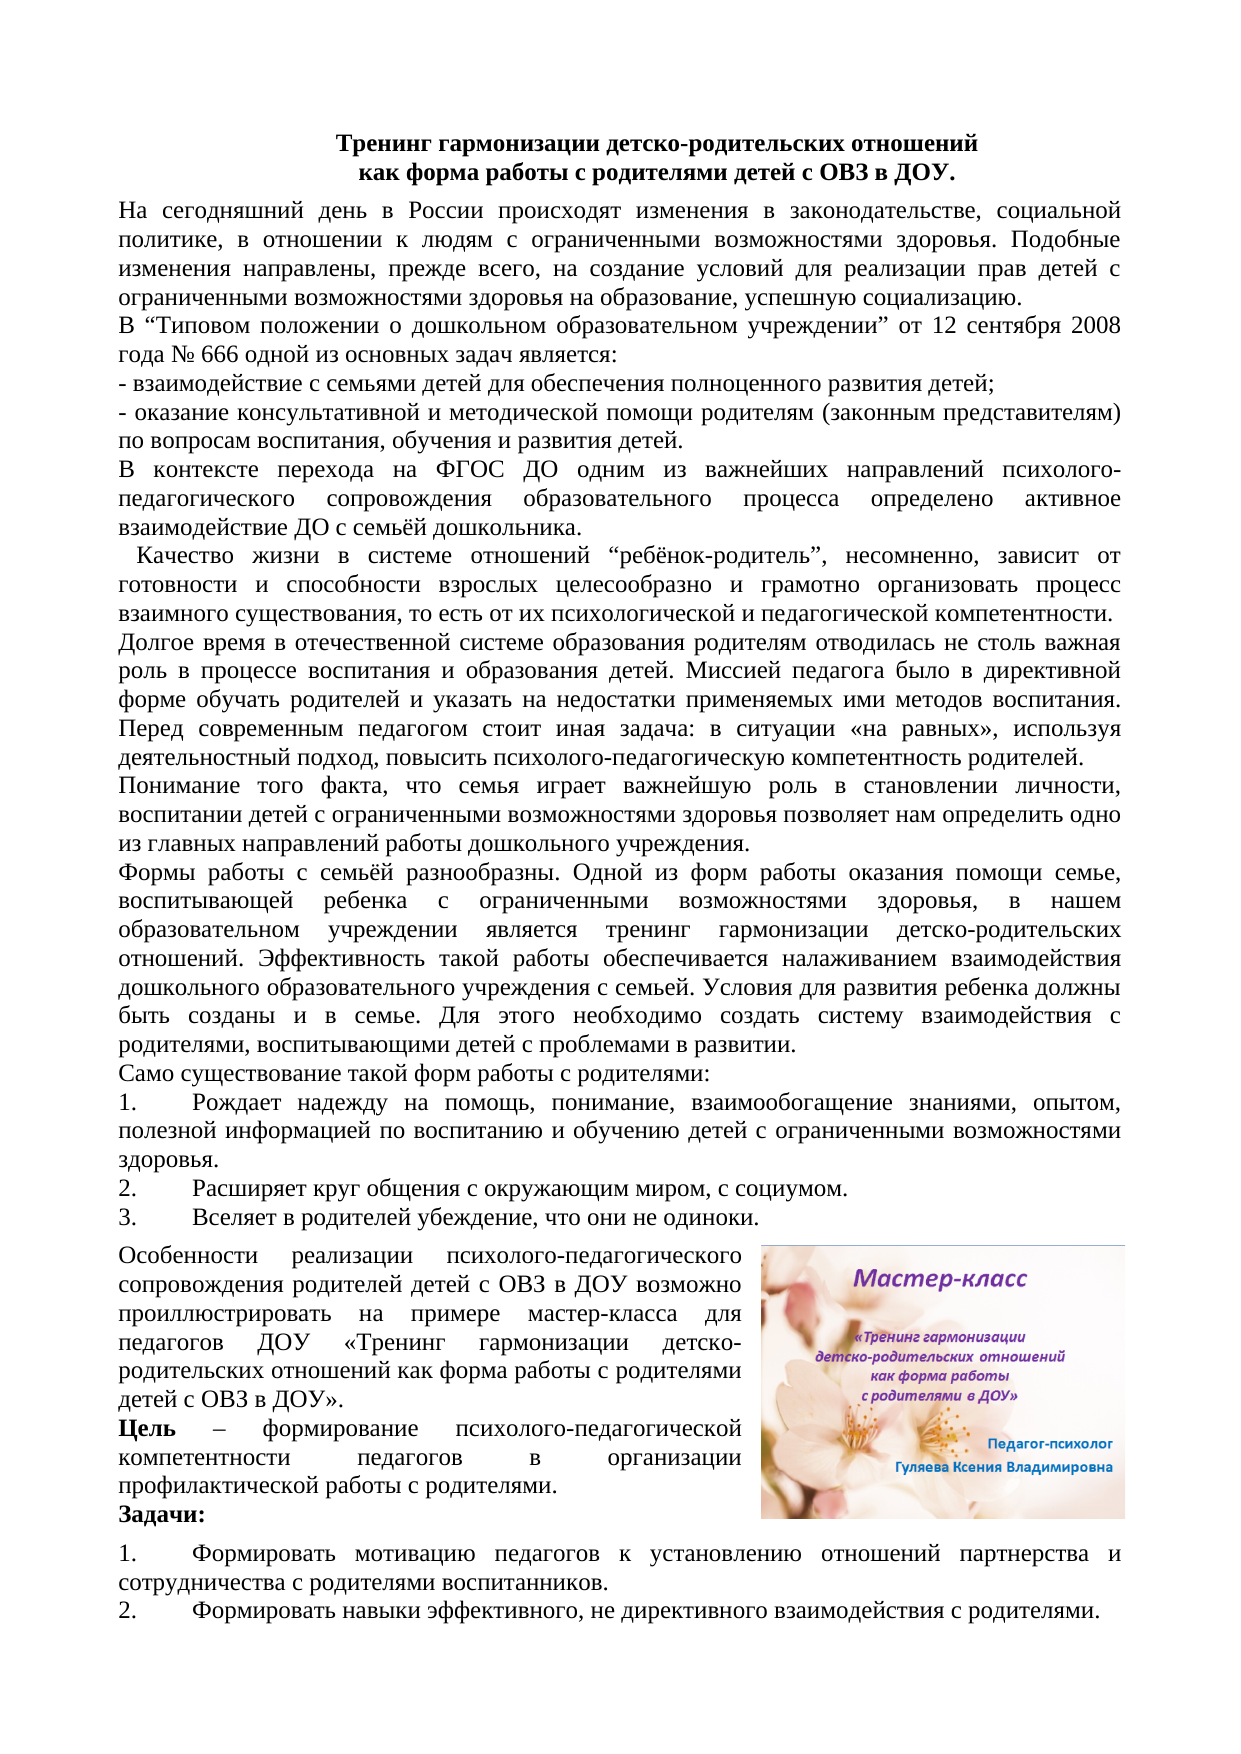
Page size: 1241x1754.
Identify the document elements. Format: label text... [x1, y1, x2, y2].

text - взаимодействие с семьями детей для обеспечения полноценного развития детей; [118, 368, 1122, 397]
text - оказание консультативной и методической помощи родителям (законным представителям) по вопросам воспитания, обучения и развития детей. [118, 397, 1122, 454]
list Формировать навыки эффективного, не директивного взаимодействия с родителями. [118, 1596, 1123, 1624]
text Особенности реализации психолого-педагогического сопровождения родителей детей с ОВЗ в ДОУ возможно проиллюстрировать на примере мастер-класса для педагогов ДОУ «Тренинг гармонизации детско-родительских отношений как форма работы с родителями детей с ОВЗ в ДОУ». [118, 1241, 1122, 1413]
text как форма работы с родителями детей с ОВЗ в ДОУ. [118, 157, 1122, 186]
list Рождает надежду на помощь, понимание, взаимообогащение знаниями, опытом, полезной информацией по воспитанию и обучению детей с ограниченными возможностями здоровья. [118, 1087, 1122, 1173]
text Понимание того факта, что семья играет важнейшую роль в становлении личности, воспитании детей с ограниченными возможностями здоровья позволяет нам определить одно из главных направлений работы дошкольного учреждения. [118, 771, 1122, 857]
list Вселяет в родителей убеждение, что они не одиноки. [118, 1202, 1122, 1231]
list Расширяет круг общения с окружающим миром, с социумом. [118, 1173, 1122, 1202]
text Формы работы с семьёй разнообразны. Одной из форм работы оказания помощи семье, воспитывающей ребенка с ограниченными возможностями здоровья, в нашем образовательном учреждении является тренинг гармонизации детско-родительских отношений. Эффективность такой работы обеспечивается налаживанием взаимодействия дошкольного образовательного учреждения с семьей. Условия для развития ребенка должны быть созданы и в семье. Для этого необходимо создать систему взаимодействия с родителями, воспитывающими детей с проблемами в развитии. [118, 857, 1122, 1058]
text На сегодняшний день в России происходят изменения в законодательстве, социальной политике, в отношении к людям с ограниченными возможностями здоровья. Подобные изменения направлены, прежде всего, на создание условий для реализации прав детей с ограниченными возможностями здоровья на образование, успешную социализацию. [118, 196, 1122, 311]
picture [761, 1245, 1125, 1517]
text Цель – формирование психолого-педагогической компетентности педагогов в организации профилактической работы с родителями. [118, 1413, 761, 1499]
list Формировать мотивацию педагогов к установлению отношений партнерства и сотрудничества с родителями воспитанников. [118, 1538, 1123, 1596]
text Задачи: [118, 1499, 1122, 1528]
text Долгое время в отечественной системе образования родителям отводилась не столь важная роль в процессе воспитания и образования детей. Миссией педагога было в директивной форме обучать родителей и указать на недостатки применяемых ими методов воспитания. Перед современным педагогом стоит иная задача: в ситуации «на равных», используя деятельностный подход, повысить психолого-педагогическую компетентность родителей. [118, 627, 1122, 771]
text Само существование такой форм работы с родителями: [118, 1058, 1122, 1087]
text В “Типовом положении о дошкольном образовательном учреждении” от 12 сентября 2008 года № 666 одной из основных задач является: [118, 311, 1122, 368]
text Качество жизни в системе отношений “ребёнок-родитель”, несомненно, зависит от готовности и способности взрослых целесообразно и грамотно организовать процесс взаимного существования, то есть от их психологической и педагогической компетентности. [118, 541, 1122, 627]
text В контексте перехода на ФГОС ДО одним из важнейших направлений психолого-педагогического сопровождения образовательного процесса определено активное взаимодействие ДО с семьёй дошкольника. [118, 454, 1122, 541]
text Тренинг гармонизации детско-родительских отношений [118, 128, 1122, 157]
